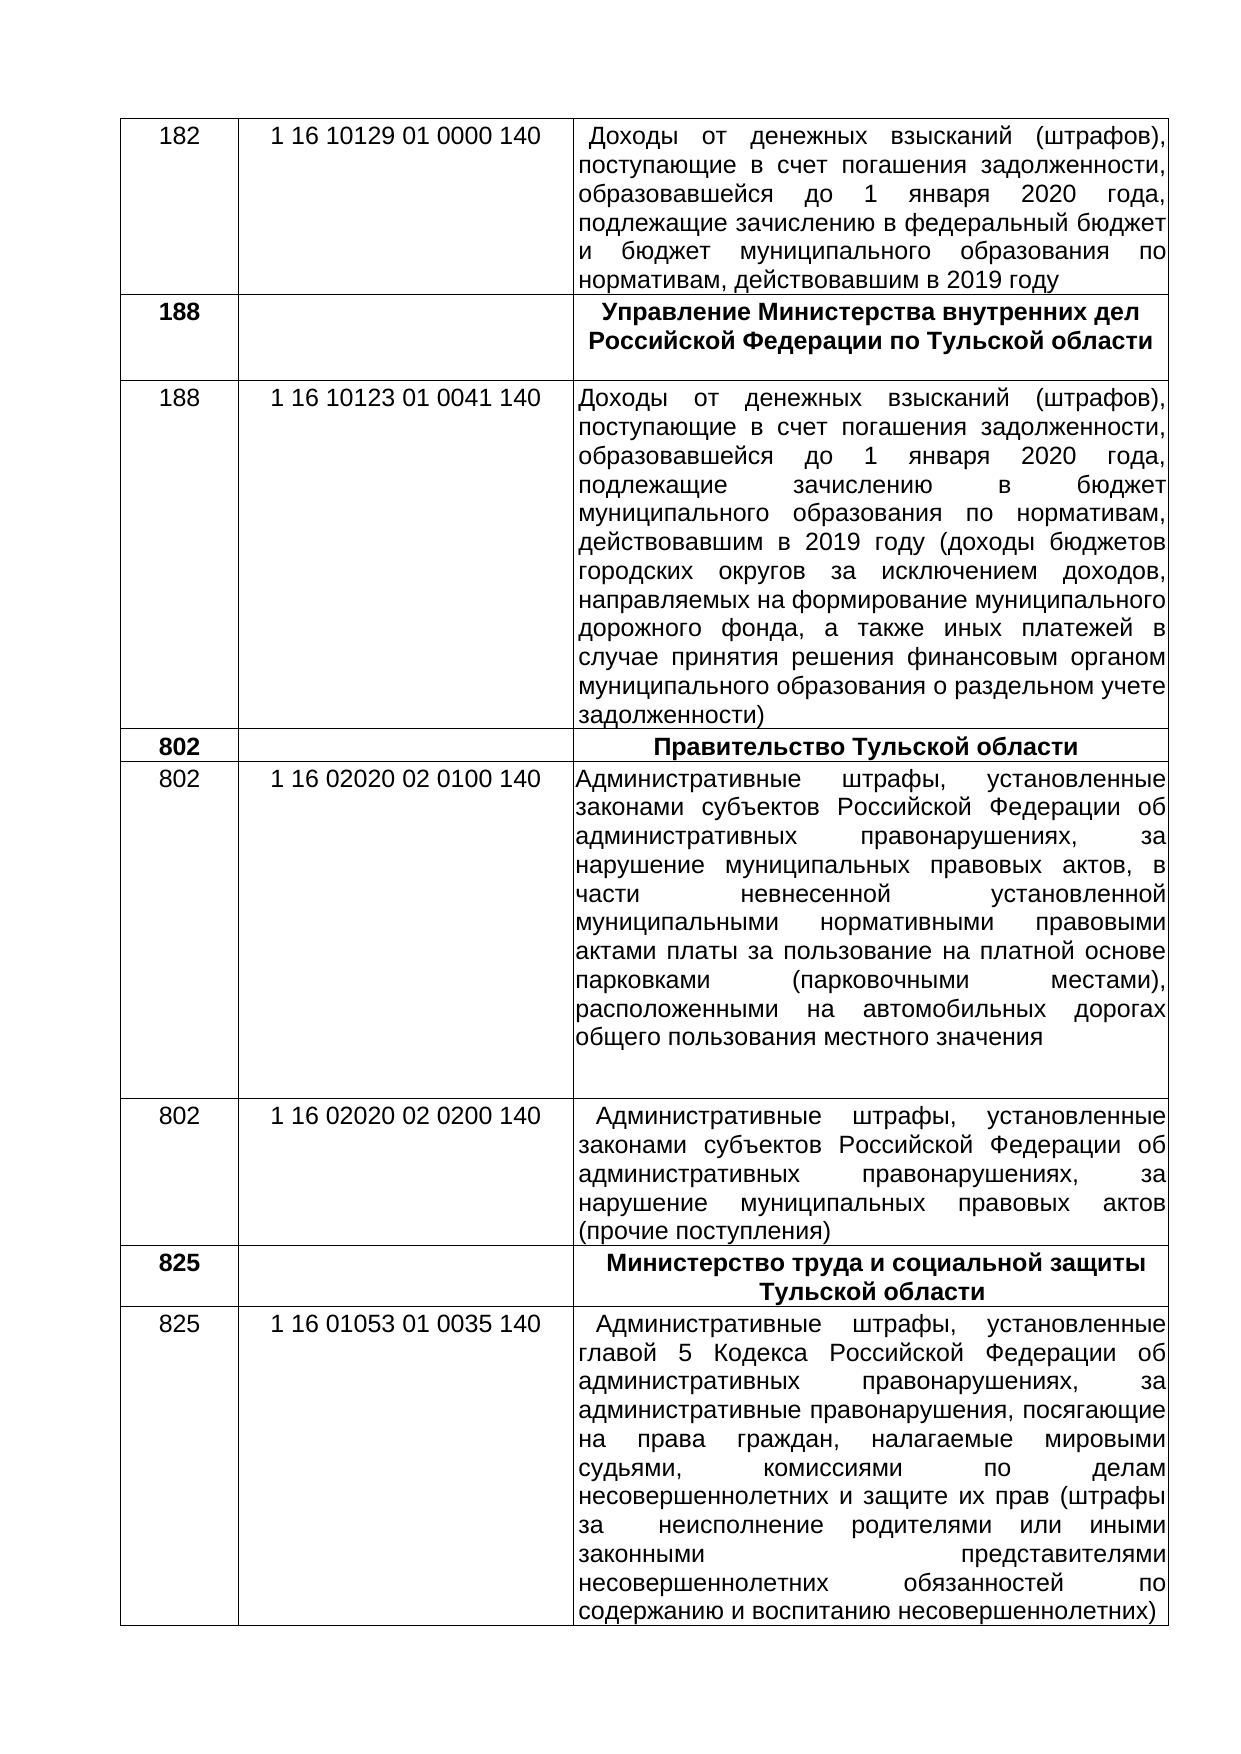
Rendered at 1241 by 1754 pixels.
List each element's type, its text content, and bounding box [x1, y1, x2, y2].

table_cell [239, 295, 573, 380]
table_cell 1 16 10123 01 0041 140 [239, 381, 573, 728]
table_cell 1 16 01053 01 0035 140 [239, 1307, 573, 1625]
table_cell Доходы от денежных взысканий (штрафов), поступающие в счет погашения задолженности, образовавшейся до 1 января 2020 года, подлежащие зачислению в федеральный бюджет и бюджет муниципального образования по нормативам, действовавшим в 2019 году [574, 119, 1168, 294]
table_cell 802 [121, 1099, 238, 1245]
table_cell 182 [121, 119, 238, 294]
table_cell 188 [121, 381, 238, 728]
table_cell 802 [121, 762, 238, 1098]
table_cell 802 [121, 729, 238, 761]
table_cell Министерство труда и социальной защиты Тульской области [574, 1246, 1168, 1306]
table_cell 825 [121, 1246, 238, 1306]
table_cell Административные штрафы, установленные законами субъектов Российской Федерации об административных правонарушениях, за нарушение муниципальных правовых актов, в части невнесенной установленной муниципальными нормативными правовыми актами платы за пользование на платной основе парковками (парковочными местами), расположенными на автомобильных дорогах общего пользования местного значения [574, 762, 1168, 1098]
table_cell Правительство Тульской области [574, 729, 1168, 761]
table_cell 1 16 02020 02 0100 140 [239, 762, 573, 1098]
table_cell 825 [121, 1307, 238, 1625]
table_cell Управление Министерства внутренних дел Российской Федерации по Тульской области [574, 295, 1168, 380]
table_cell [239, 1246, 573, 1306]
table_cell [239, 729, 573, 761]
table_cell 188 [121, 295, 238, 380]
table_cell 1 16 02020 02 0200 140 [239, 1099, 573, 1245]
table_cell 1 16 10129 01 0000 140 [239, 119, 573, 294]
table_cell Административные штрафы, установленные законами субъектов Российской Федерации об административных правонарушениях, за нарушение муниципальных правовых актов (прочие поступления) [574, 1099, 1168, 1245]
table_cell Административные штрафы, установленные главой 5 Кодекса Российской Федерации об административных правонарушениях, за административные правонарушения, посягающие на права граждан, налагаемые мировыми судьями, комиссиями по делам несовершеннолетних и защите их прав (штрафы за неисполнение родителями или иными законными представителями несовершеннолетних обязанностей по содержанию и воспитанию несовершеннолетних) [574, 1307, 1168, 1625]
